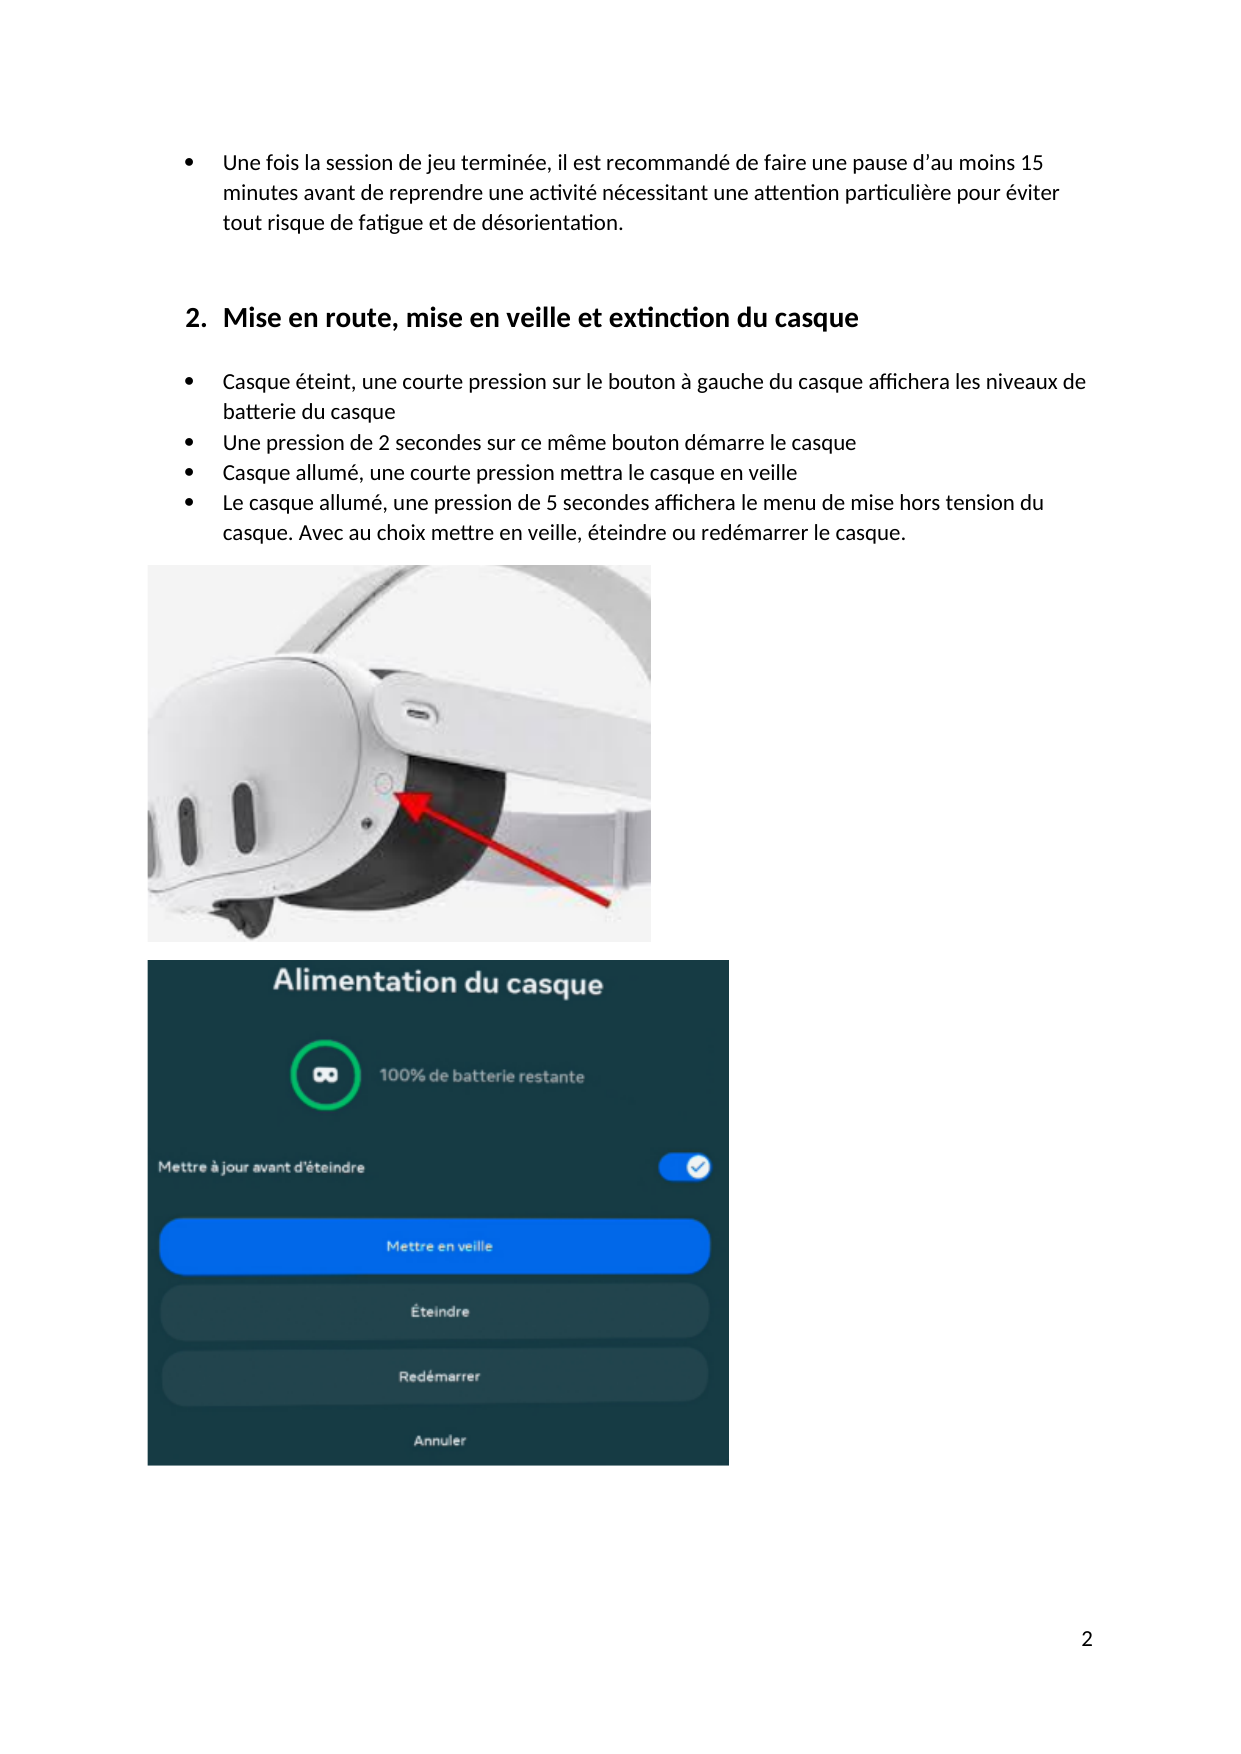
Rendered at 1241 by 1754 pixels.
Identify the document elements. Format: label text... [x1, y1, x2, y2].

list Une fois la session de jeu terminée, il est recommandé de faire une pause d’au moins 15 minutes avant de reprendre une activité nécessitant une attention particulière pour éviter tout risque de fatigue et de désorientation. [185, 148, 1093, 236]
list Mise en route, mise en veille et extinction du casque [185, 299, 1093, 334]
list Casque éteint, une courte pression sur le bouton à gauche du casque affichera les niveaux de batterie du casque [185, 367, 1093, 426]
picture [147, 960, 729, 1469]
list Casque allumé, une courte pression mettra le casque en veille [185, 458, 1093, 486]
list Une pression de 2 secondes sur ce même bouton démarre le casque [185, 428, 1093, 456]
picture [147, 565, 651, 942]
list Le casque allumé, une pression de 5 secondes affichera le menu de mise hors tension du casque. Avec au choix mettre en veille, éteindre ou redémarrer le casque. [185, 488, 1093, 546]
